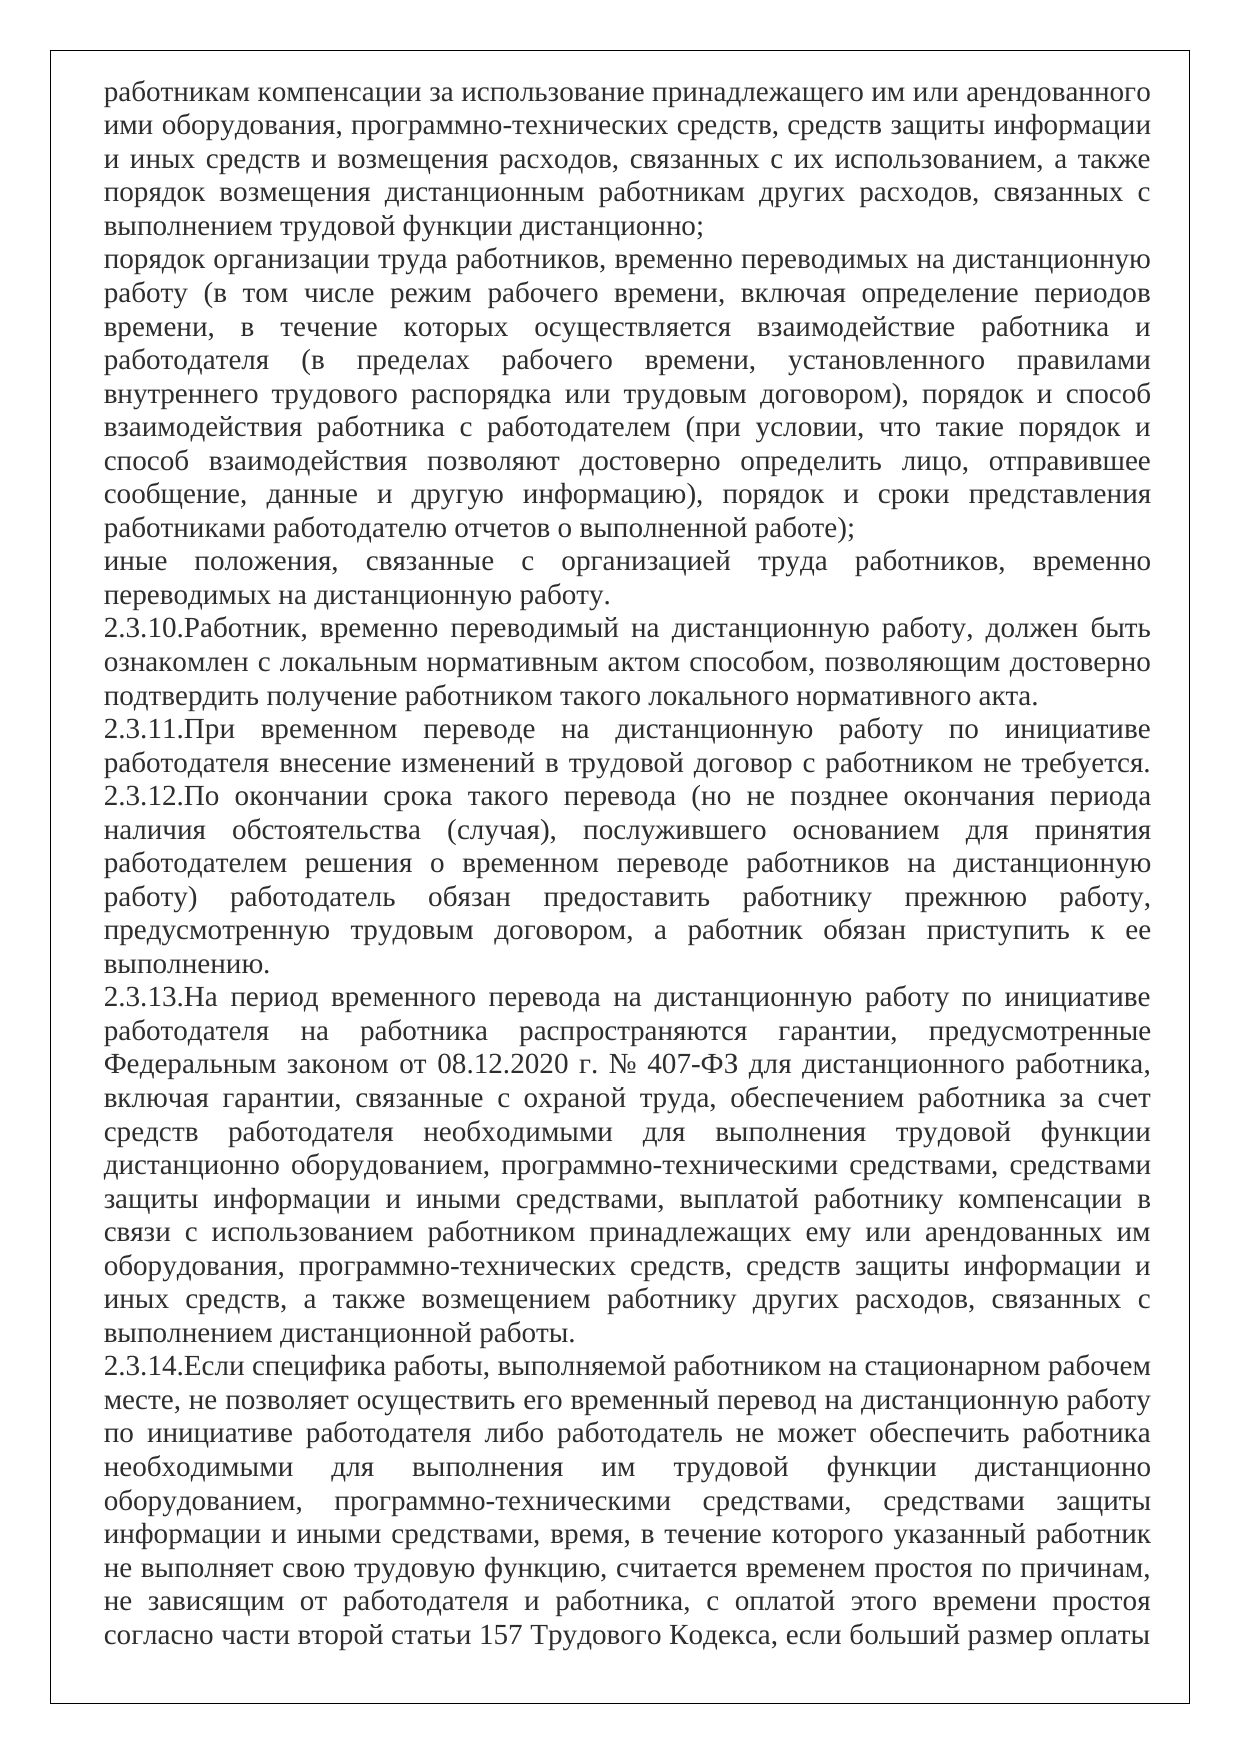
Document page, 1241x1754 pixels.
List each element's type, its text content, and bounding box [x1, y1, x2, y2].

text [103, 1348, 1152, 1650]
text порядок организации труда работников, временно переводимых на дистанционную работу (в том числе режим рабочего времени, включая определение периодов времени, в течение которых осуществляется взаимодействие работника и работодателя (в пределах рабочего времени, установленного правилами внутреннего трудового распорядка или трудовым договором), порядок и способ взаимодействия работника с работодателем (при условии, что такие порядок и способ взаимодействия позволяют достоверно определить лицо, отправившее сообщение, данные и другую информацию), порядок и сроки представления работниками работодателю отчетов о выполненной работе); [103, 242, 1152, 543]
text 2.3.13.На период временного перевода на дистанционную работу по инициативе работодателя на работника распространяются гарантии, предусмотренные Федеральным законом от 08.12.2020 г. № 407-ФЗ для дистанционного работника, включая гарантии, связанные с охраной труда, обеспечением работника за счет средств работодателя необходимыми для выполнения трудовой функции дистанционно оборудованием, программно-техническими средствами, средствами защиты информации и иными средствами, выплатой работнику компенсации в связи с использованием работником принадлежащих ему или арендованных им оборудования, программно-технических средств, средств защиты информации и иных средств, а также возмещением работнику других расходов, связанных с выполнением дистанционной работы. [103, 979, 1152, 1348]
text иные положения, связанные с организацией труда работников, временно переводимых на дистанционную работу. [103, 543, 1152, 611]
text 2.3.11.При временном переводе на дистанционную работу по инициативе работодателя внесение изменений в трудовой договор с работником не требуется. 2.3.12.По окончании срока такого перевода (но не позднее окончания периода наличия обстоятельства (случая), послужившего основанием для принятия работодателем решения о временном переводе работников на дистанционную работу) работодатель обязан предоставить работнику прежнюю работу, предусмотренную трудовым договором, а работник обязан приступить к ее выполнению. [103, 711, 1152, 979]
text 2.3.10.Работник, временно переводимый на дистанционную работу, должен быть ознакомлен с локальным нормативным актом способом, позволяющим достоверно подтвердить получение работником такого локального нормативного акта. [103, 611, 1152, 711]
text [103, 74, 1152, 242]
